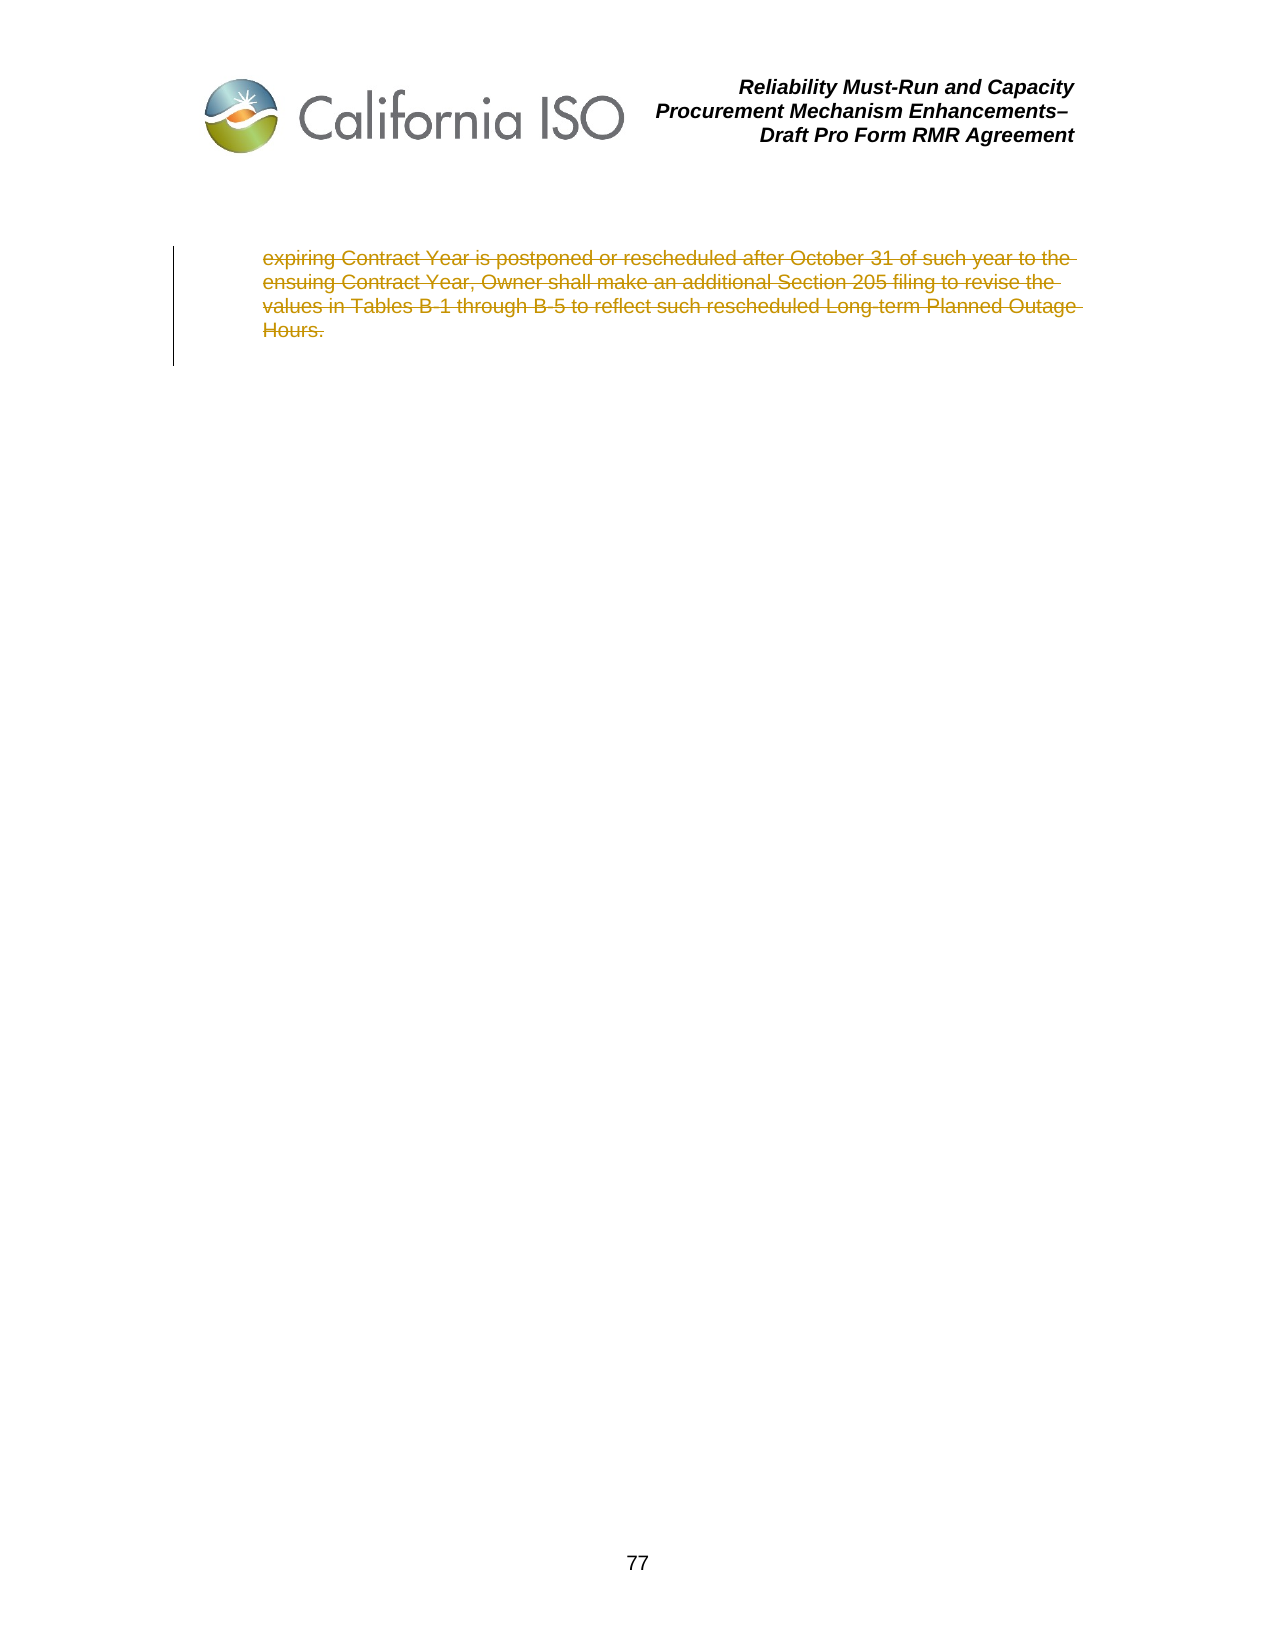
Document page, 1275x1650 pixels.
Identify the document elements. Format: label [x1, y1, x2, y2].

picture [198, 75, 628, 156]
